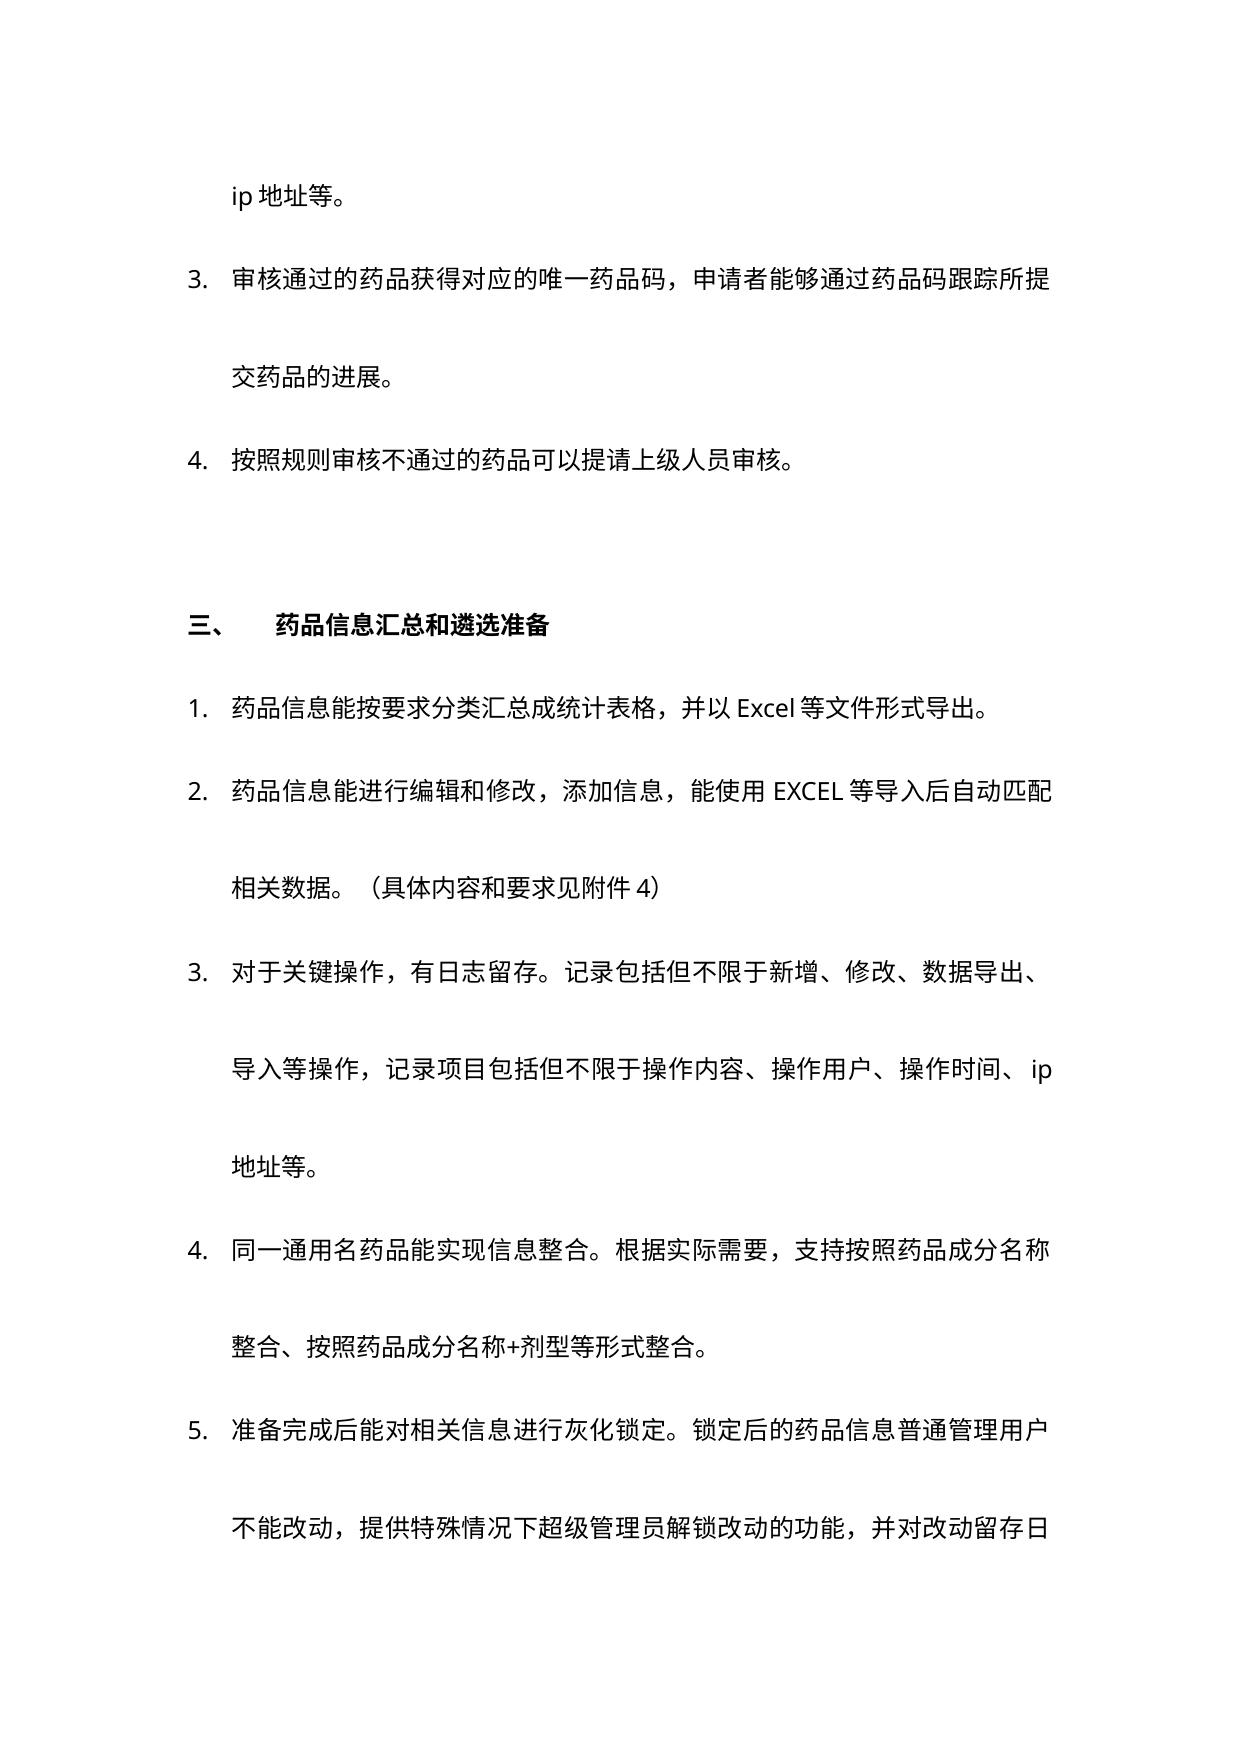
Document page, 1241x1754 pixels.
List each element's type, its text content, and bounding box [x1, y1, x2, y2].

list 对于关键操作，有日志留存。记录包括但不限于新增、修改、数据导出、导入等操作，记录项目包括但不限于操作内容、操作用户、操作时间、ip地址等。 [187, 938, 1053, 1198]
list 按照规则审核不通过的药品可以提请上级人员审核。 [187, 426, 1053, 491]
list 药品信息能按要求分类汇总成统计表格，并以Excel等文件形式导出。 [187, 674, 1053, 739]
list 审核通过的药品获得对应的唯一药品码，申请者能够通过药品码跟踪所提交药品的进展。 [187, 245, 1053, 408]
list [187, 1396, 1053, 1559]
list 药品信息能进行编辑和修改，添加信息，能使用EXCEL等导入后自动匹配相关数据。（具体内容和要求见附件4） [187, 757, 1053, 919]
list 药品信息汇总和遴选准备 [187, 591, 1053, 656]
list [187, 162, 1053, 227]
list 同一通用名药品能实现信息整合。根据实际需要，支持按照药品成分名称整合、按照药品成分名称+剂型等形式整合。 [187, 1216, 1053, 1378]
